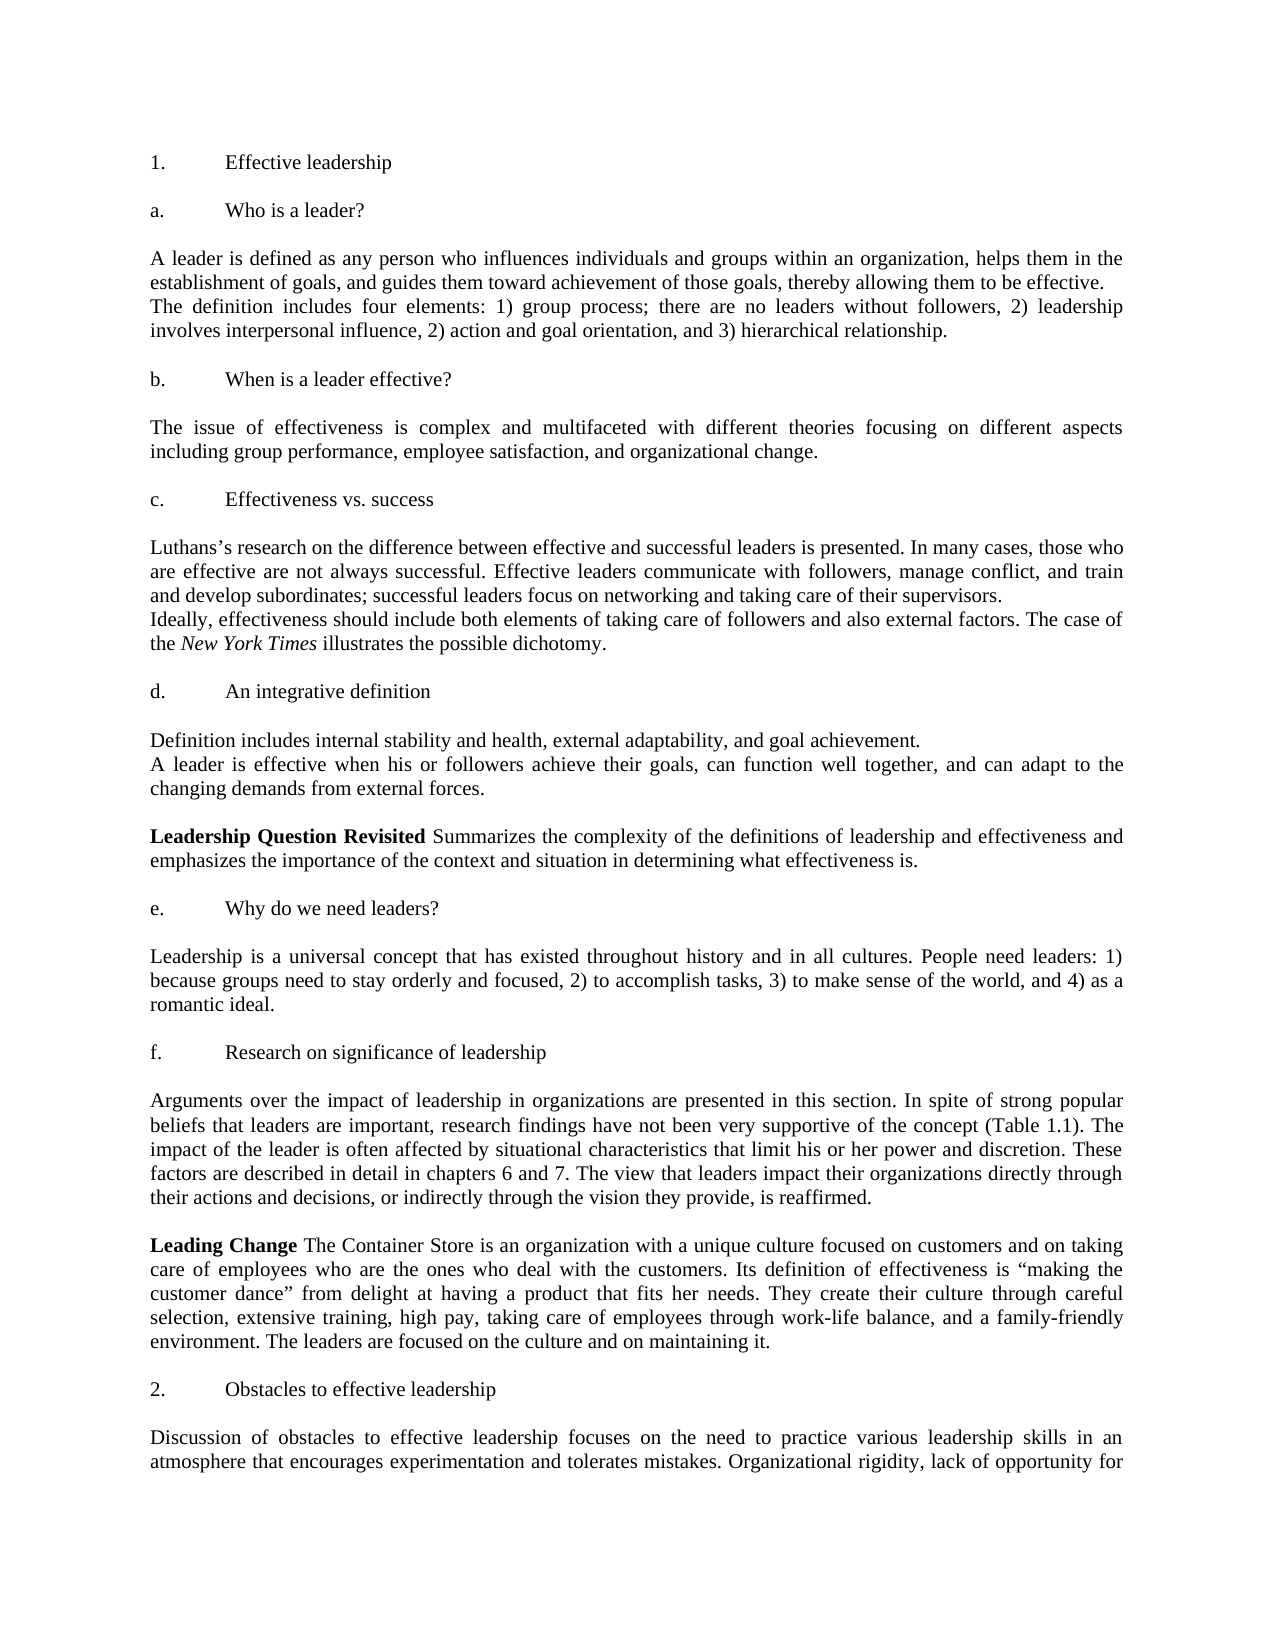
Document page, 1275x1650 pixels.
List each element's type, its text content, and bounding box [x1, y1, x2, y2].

text Ideally, effectiveness should include both elements of taking care of followers and also external factors. The case of the New York Times illustrates the possible dichotomy. [150, 607, 1125, 655]
text 1. Effective leadership [150, 150, 1125, 174]
text Leadership is a universal concept that has existed throughout history and in all cultures. People need leaders: 1) because groups need to stay orderly and focused, 2) to accomplish tasks, 3) to make sense of the world, and 4) as a romantic ideal. [150, 944, 1125, 1016]
text A leader is effective when his or followers achieve their goals, can function well together, and can adapt to the changing demands from external forces. [150, 752, 1125, 800]
text Luthans’s research on the difference between effective and successful leaders is presented. In many cases, those who are effective are not always successful. Effective leaders communicate with followers, manage conflict, and train and develop subordinates; successful leaders focus on networking and taking care of their supervisors. [150, 535, 1125, 607]
text d. An integrative definition [150, 679, 1125, 703]
text Definition includes internal stability and health, external adaptability, and goal achievement. [150, 727, 1125, 752]
text e. Why do we need leaders? [150, 896, 1125, 920]
text Arguments over the impact of leadership in organizations are presented in this section. In spite of strong popular beliefs that leaders are important, research findings have not been very supportive of the concept (Table 1.1). The impact of the leader is often affected by situational characteristics that limit his or her power and discretion. These factors are described in detail in chapters 6 and 7. The view that leaders impact their organizations directly through their actions and decisions, or indirectly through the vision they provide, is reaffirmed. [150, 1088, 1125, 1209]
text The issue of effectiveness is complex and multifaceted with different theories focusing on different aspects including group performance, employee satisfaction, and organizational change. [150, 415, 1125, 463]
text The definition includes four elements: 1) group process; there are no leaders without followers, 2) leadership involves interpersonal influence, 2) action and goal orientation, and 3) hierarchical relationship. [150, 294, 1125, 342]
text b. When is a leader effective? [150, 367, 1125, 391]
text A leader is defined as any person who influences individuals and groups within an organization, helps them in the establishment of goals, and guides them toward achievement of those goals, thereby allowing them to be effective. [150, 246, 1125, 294]
text f. Research on significance of leadership [150, 1040, 1125, 1064]
text Leadership Question Revisited Summarizes the complexity of the definitions of leadership and effectiveness and emphasizes the importance of the context and situation in determining what effectiveness is. [150, 824, 1125, 872]
text a. Who is a leader? [150, 198, 1125, 222]
text 2. Obstacles to effective leadership [150, 1377, 1125, 1401]
text Leading Change The Container Store is an organization with a unique culture focused on customers and on taking care of employees who are the ones who deal with the customers. Its definition of effectiveness is “making the customer dance” from delight at having a product that fits her needs. They create their culture through careful selection, extensive training, high pay, taking care of employees through work-life balance, and a family-friendly environment. The leaders are focused on the culture and on maintaining it. [150, 1233, 1125, 1353]
text c. Effectiveness vs. success [150, 487, 1125, 511]
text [150, 1425, 1125, 1473]
